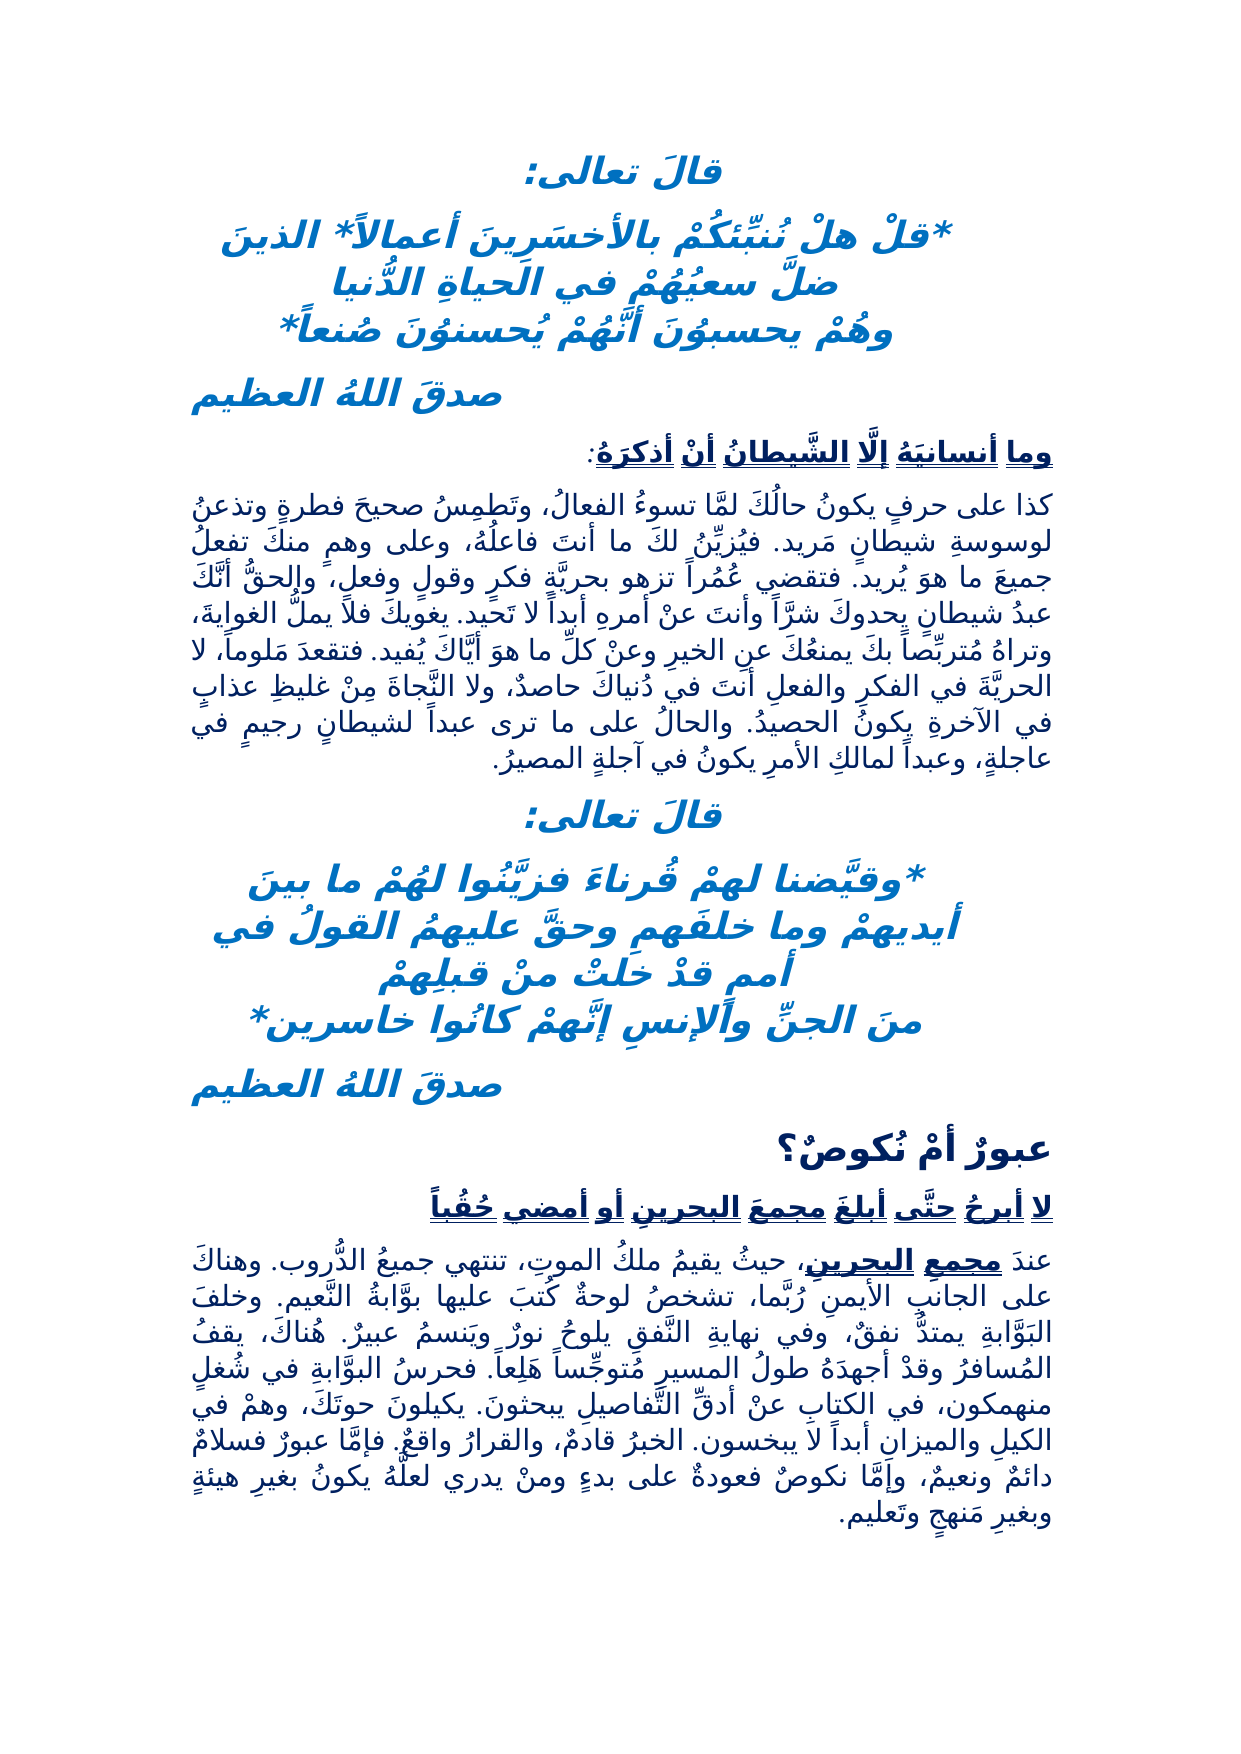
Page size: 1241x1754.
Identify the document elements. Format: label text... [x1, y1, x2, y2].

text وما أنسانيَهُ إلَّا الشَّيطانُ أنْ أذكرَهُ: [187, 435, 1053, 469]
text كذا على حرفٍ يكونُ حالُكَ لمَّا تسوءُ الفعالُ، وتَطمِسُ صحيحَ فطرةٍ وتذعنُ لوسوسةِ شيطانٍ مَريد. فيُزيِّنُ لكَ ما أنتَ فاعلُهُ، وعلى وهمٍ منكَ تفعلُ جميعَ ما هوَ يُريد. فتقضي عُمُراً تزهو بحريَّةِ فكرٍ وقولٍ وفعلٍ، والحقُّ أنَّكَ عبدُ شيطانٍ يحدوكَ شرَّاً وأنتَ عنْ أمرهِ أبداً لا تَحيد. يغويكَ فلا يملُّ الغوايةَ، وتراهُ مُتربِّصاً بكَ يمنعُكَ عنِ الخيرِ وعنْ كلِّ ما هوَ أيَّاكَ يُفيد. فتقعدَ مَلوماً، لا الحريَّةَ في الفكرِ والفعلِ أنتَ في دُنياكَ حاصدٌ، ولا النَّجاةَ مِنْ غليظِ عذابٍ في الآخرةِ يكونُ الحصيدُ. والحالُ على ما ترى عبداً لشيطانٍ رجيمٍ في عاجلةٍ، وعبداً لمالكِ الأمرِ يكونُ في آجلةٍ المصيرُ. [187, 488, 1053, 775]
text صدقَ اللهُ العظيم [187, 372, 1053, 415]
list *وقيَّضنا لهمْ قُرناءَ فزيَّنُوا لهُمْ ما بينَ أيديهمْ وما خلفَهمِ وحقَّ عليهمُ القولُ في أممٍ قدْ خلتْ منْ قبلِهمْ منَ الجنِّ والإنسِ إنَّهمْ كانُوا خاسرين* [187, 858, 978, 1043]
text صدقَ اللهُ العظيم [187, 1063, 1053, 1106]
text عندَ مجمعِ البحرينِ، حيثُ يقيمُ ملكُ الموتِ، تنتهي جميعُ الدُّروب. وهناكَ على الجانبِ الأيمنِ رُبَّما، تشخصُ لوحةٌ كُتبَ عليها بوَّابةُ النَّعيم. وخلفَ البَوَّابةِ يمتدُّ نفقٌ، وفي نهايةِ النَّفقِ يلوحُ نورٌ ويَنسمُ عبيرٌ. هُناكَ، يقفُ المُسافرُ وقدْ أجهدَهُ طولُ المسيرِ مُتوجِّساً هَلِعاً. فحرسُ البوَّابةِ في شُغلٍ منهمكون، في الكتابِ عنْ أدقِّ التَّفاصيلِ يبحثونَ. يكيلونَ حوتَكَ، وهمْ في الكيلِ والميزانِ أبداً لا يبخسون. الخبرُ قادمٌ، والقرارُ واقعٌ. فإمَّا عبورٌ فسلامٌ دائمٌ ونعيمٌ، وإمَّا نكوصٌ فعودةٌ على بدءٍ ومنْ يدري لعلَّهُ يكونُ بغيرِ هيئةٍ وبغيرِ مَنهجٍ وتَعليم. [187, 1243, 1053, 1529]
text قالَ تعالى: [187, 150, 1053, 194]
list *قلْ هلْ نُنبِّئكُمْ بالأخسَرِينَ أعمالاً* الذينَ ضلَّ سعيُهُمْ في الحياةِ الدُّنيا وهُمْ يحسبوُنَ أنَّهُمْ يُحسنوُنَ صُنعاً* [187, 214, 978, 352]
text قالَ تعالى: [187, 794, 1053, 838]
text لا أبرحُ حتَّى أبلغَ مجمعَ البحرينِ أو أمضي حُقُباً [187, 1190, 1053, 1223]
text عبورٌ أمْ نُكوصٌ؟ [187, 1127, 1053, 1170]
